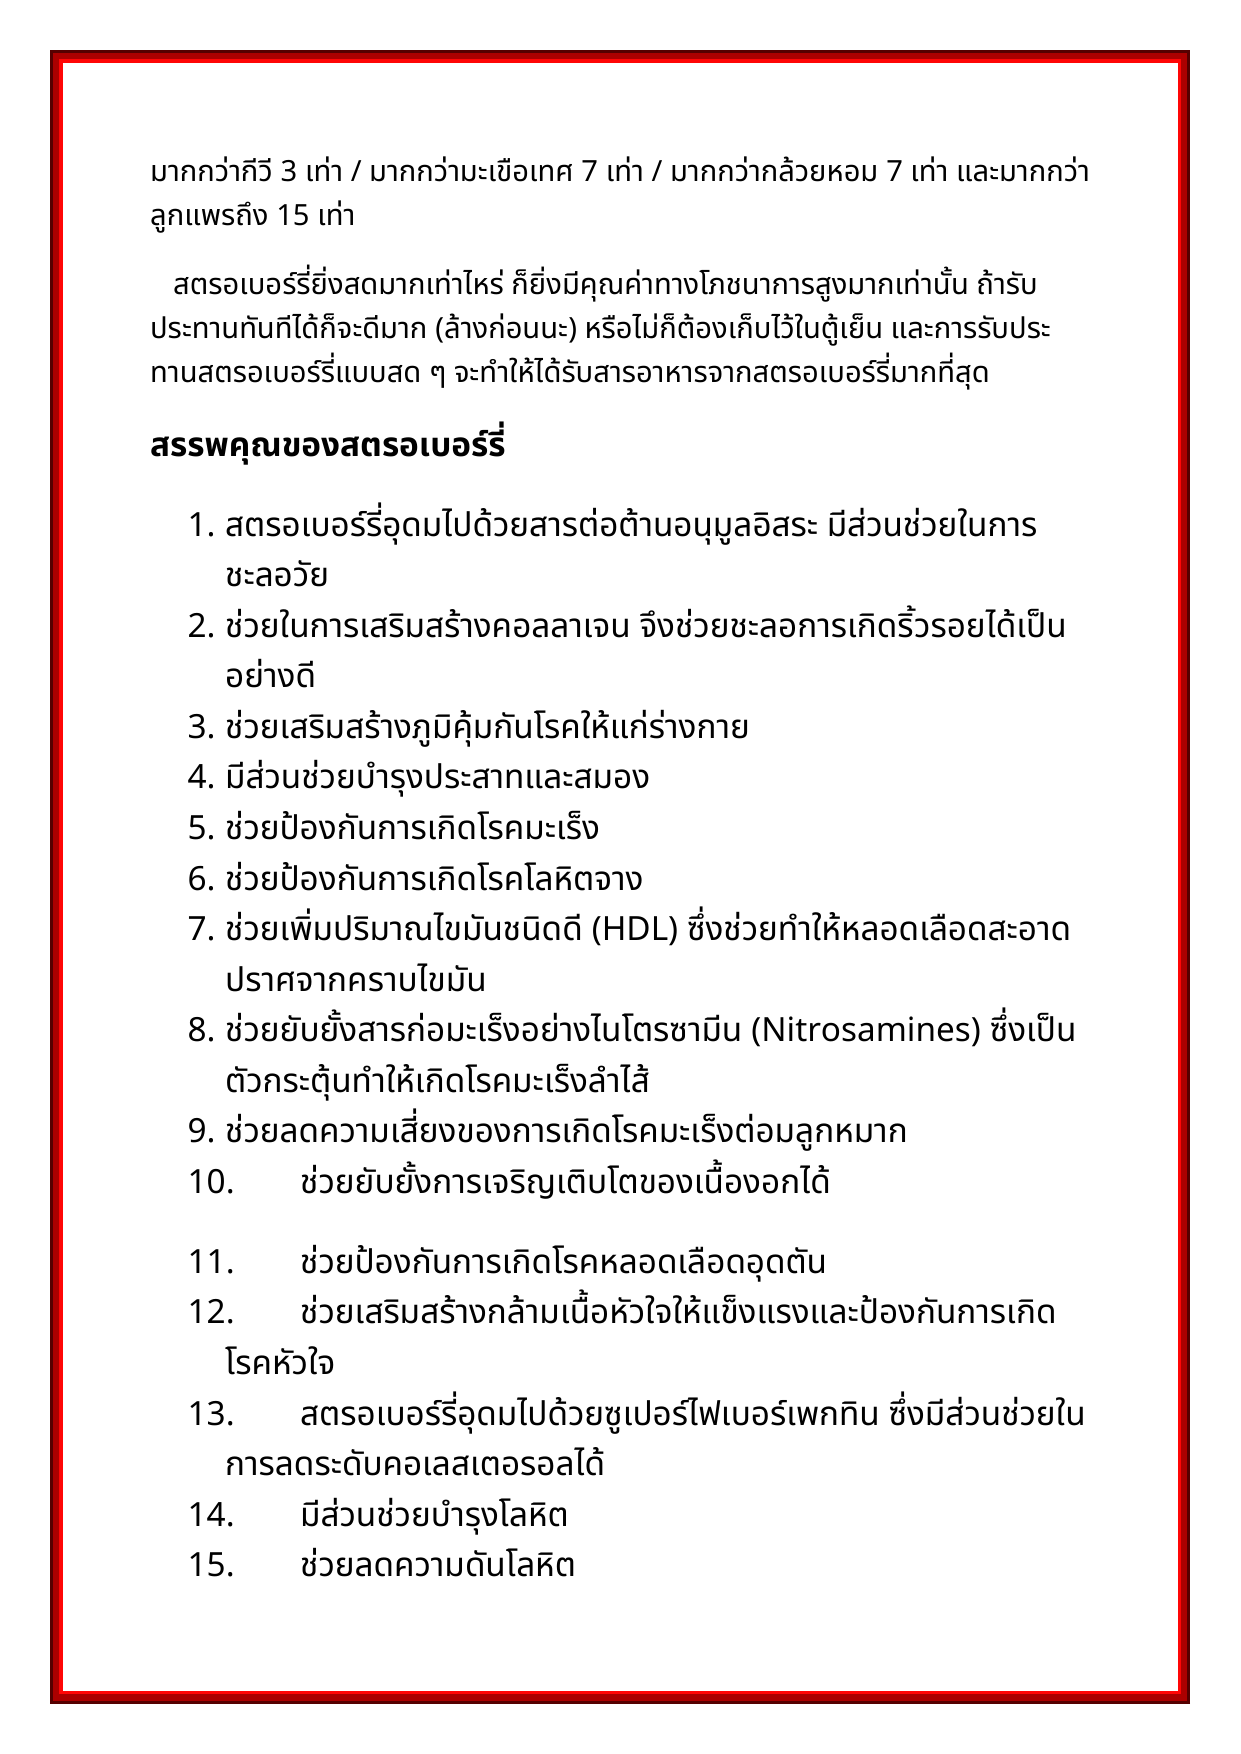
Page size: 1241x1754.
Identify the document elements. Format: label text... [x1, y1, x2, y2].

list ช่วยเพิ่มปริมาณไขมันชนิดดี (HDL) ซึ่งช่วยทำให้หลอดเลือดสะอาด ปราศจากคราบไขมัน [187, 905, 1090, 1006]
list ช่วยป้องกันการเกิดโรคมะเร็ง [187, 804, 1090, 854]
list สตรอเบอร์รี่อุดมไปด้วยซูเปอร์ไฟเบอร์เพกทิน ซึ่งมีส่วนช่วยในการลดระดับคอเลสเตอรอลได้ [187, 1389, 1090, 1490]
list สตรอเบอร์รี่อุดมไปด้วยสารต่อต้านอนุมูลอิสระ มีส่วนช่วยในการชะลอวัย [187, 501, 1090, 602]
list ช่วยลดความเสี่ยงของการเกิดโรคมะเร็งต่อมลูกหมาก [187, 1107, 1090, 1158]
list ช่วยในการเสริมสร้างคอลลาเจน จึงช่วยชะลอการเกิดริ้วรอยได้เป็นอย่างดี [187, 602, 1090, 703]
subtitle สรรพคุณของสตรอเบอร์รี่ [150, 421, 1090, 471]
list มีส่วนช่วยบำรุงประสาทและสมอง [187, 753, 1090, 804]
list ช่วยยับยั้งการเจริญเติบโตของเนื้องอกได้ [187, 1158, 1090, 1208]
text สตรอเบอร์รี่ยิ่งสดมากเท่าไหร่ ก็ยิ่งมีคุณค่าทางโภชนาการสูงมากเท่านั้น ถ้ารับประทานทันทีได้ก็จะดีมาก (ล้างก่อนนะ) หรือไม่ก็ต้องเก็บไว้ในตู้เย็น และการรับประทานสตรอเบอร์รี่แบบสด ๆ จะทำให้ได้รับสารอาหารจากสตรอเบอร์รี่มากที่สุด [150, 263, 1090, 396]
list ช่วยป้องกันการเกิดโรคหลอดเลือดอุดตัน [187, 1238, 1090, 1288]
list มีส่วนช่วยบำรุงโลหิต [187, 1490, 1090, 1541]
list ช่วยยับยั้งสารก่อมะเร็งอย่างไนโตรซามีน (Nitrosamines) ซึ่งเป็นตัวกระตุ้นทำให้เกิดโรคมะเร็งลำไส้ [187, 1006, 1090, 1107]
list ช่วยลดความดันโลหิต [187, 1541, 1090, 1592]
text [150, 150, 1090, 238]
list ช่วยป้องกันการเกิดโรคโลหิตจาง [187, 854, 1090, 905]
list ช่วยเสริมสร้างกล้ามเนื้อหัวใจให้แข็งแรงและป้องกันการเกิดโรคหัวใจ [187, 1288, 1090, 1389]
list ช่วยเสริมสร้างภูมิคุ้มกันโรคให้แก่ร่างกาย [187, 703, 1090, 753]
